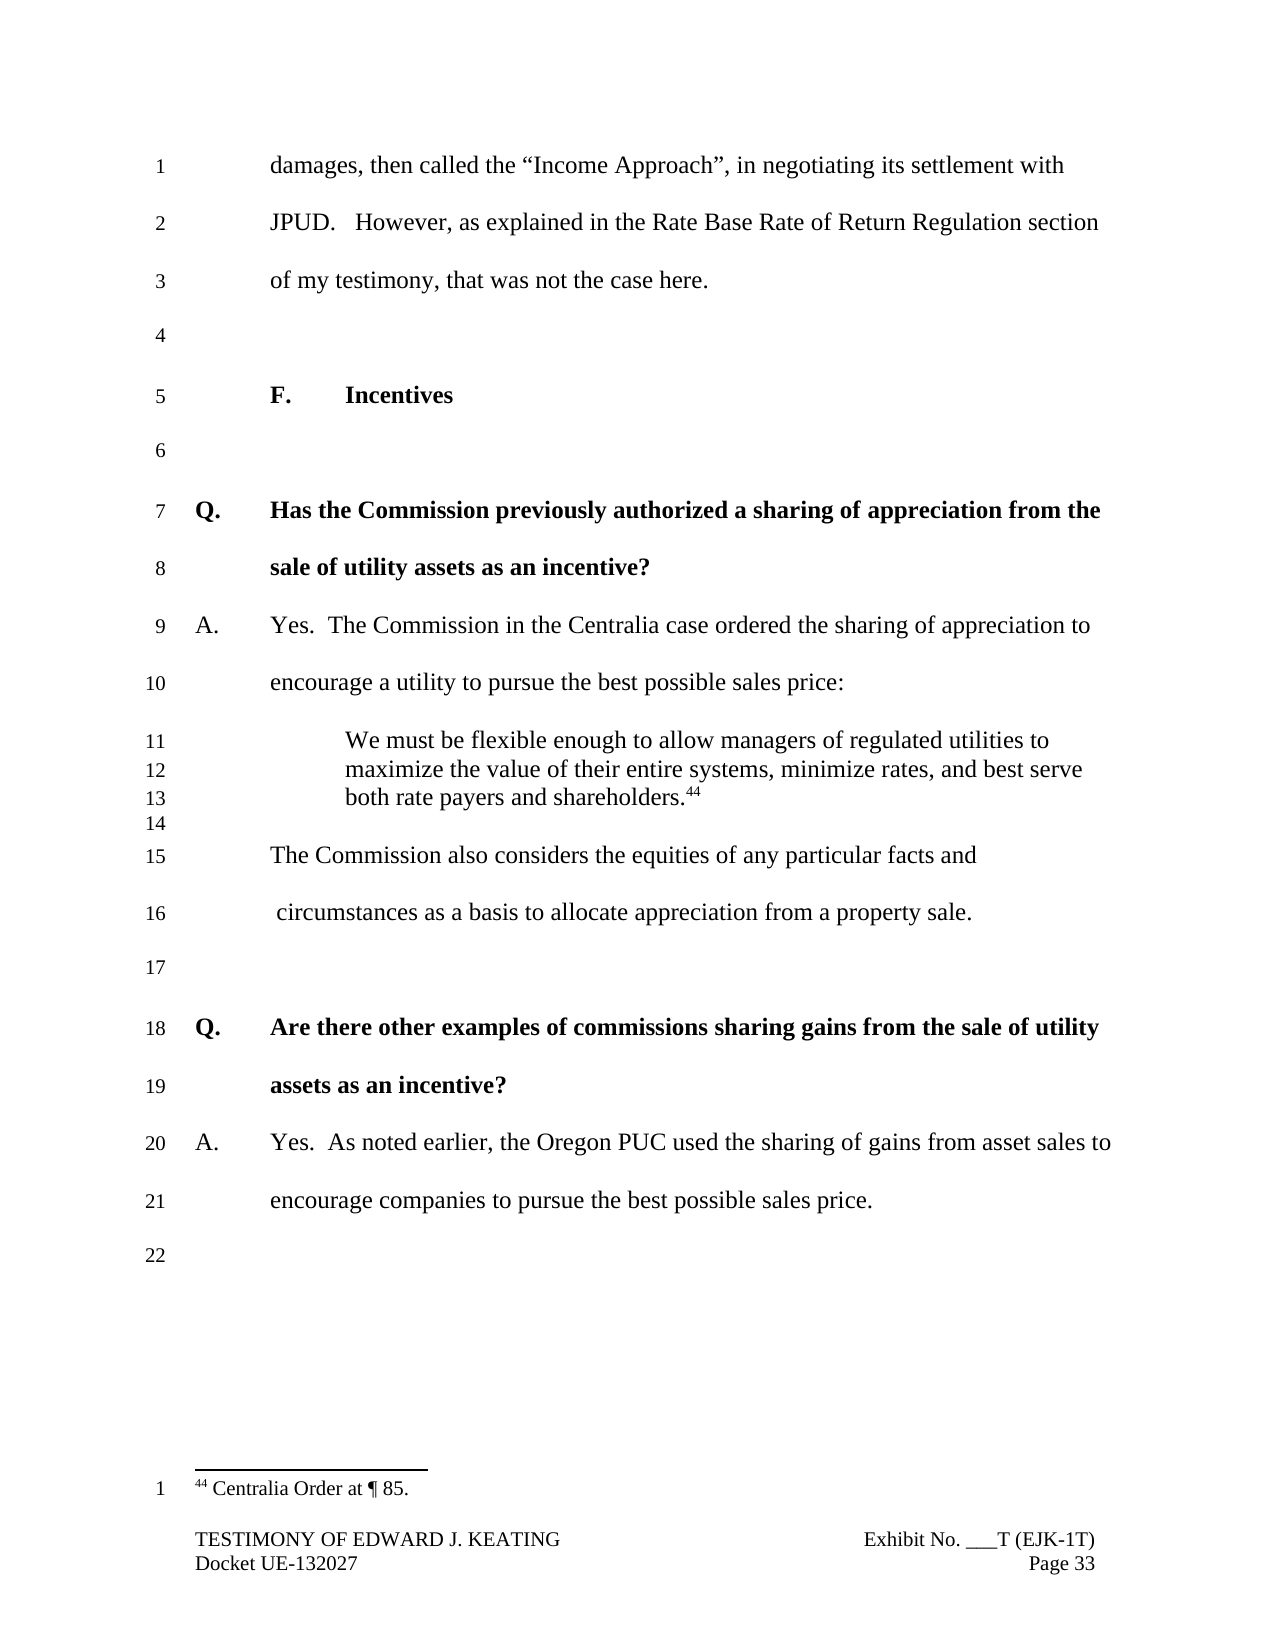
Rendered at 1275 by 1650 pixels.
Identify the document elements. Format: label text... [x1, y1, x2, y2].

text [195, 150, 1125, 294]
text The Commission also considers the equities of any particular facts and [270, 840, 1125, 869]
subtitle F. Incentives [270, 380, 1125, 409]
text Q. Are there other examples of commissions sharing gains from the sale of utility assets as an incentive? [195, 1012, 1125, 1099]
text We must be flexible enough to allow managers of regulated utilities to maximize the value of their entire systems, minimize rates, and best serve both rate payers and shareholders. [345, 725, 1125, 811]
text Q. Has the Commission previously authorized a sharing of appreciation from the sale of utility assets as an incentive? [195, 495, 1125, 581]
text circumstances as a basis to allocate appreciation from a property sale. [270, 897, 1125, 926]
text A. Yes. The Commission in the Centralia case ordered the sharing of appreciation to encourage a utility to pursue the best possible sales price: [195, 610, 1125, 696]
text A. Yes. As noted earlier, the Oregon PUC used the sharing of gains from asset sales to encourage companies to pursue the best possible sales price. [195, 1127, 1125, 1214]
